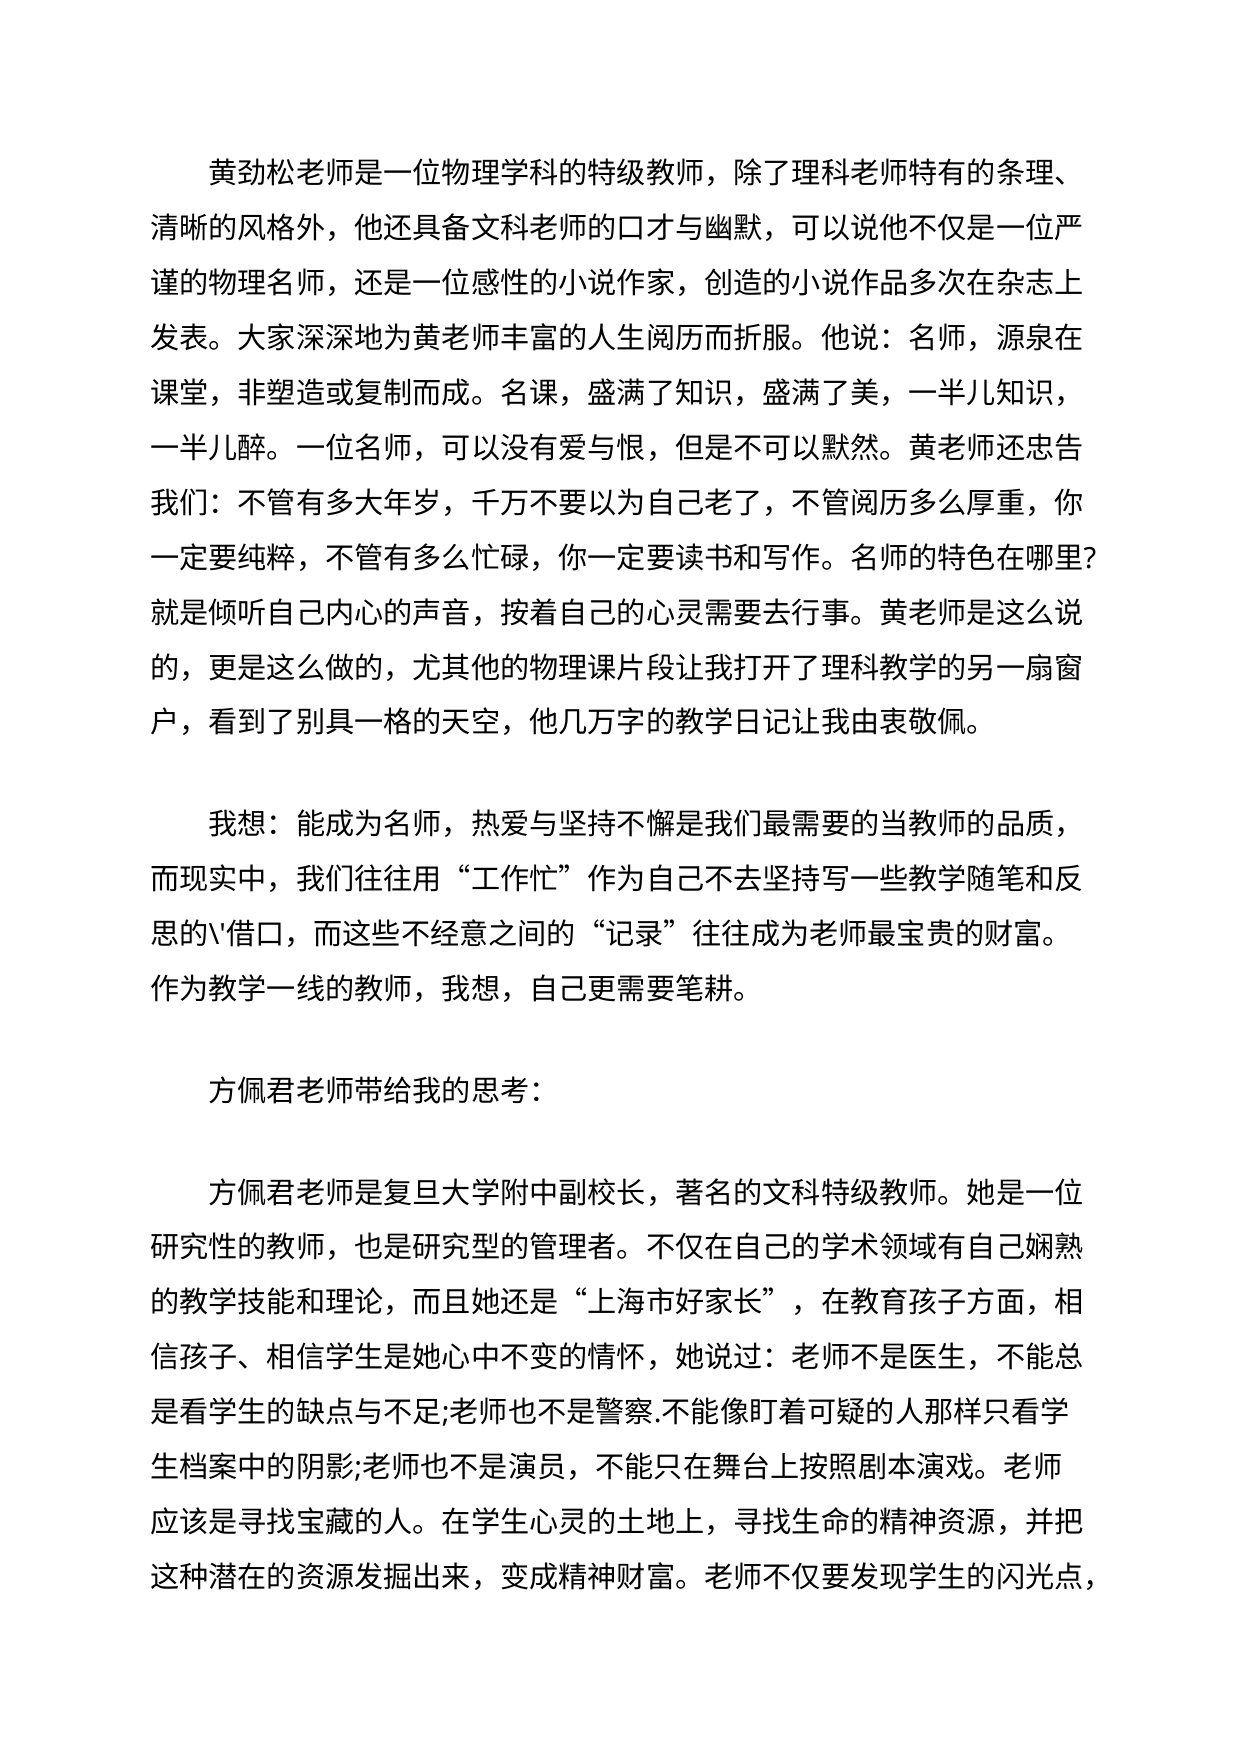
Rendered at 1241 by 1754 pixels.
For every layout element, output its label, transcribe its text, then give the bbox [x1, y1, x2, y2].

text 黄劲松老师是一位物理学科的特级教师，除了理科老师特有的条理、清晰的风格外，他还具备文科老师的口才与幽默，可以说他不仅是一位严谨的物理名师，还是一位感性的小说作家，创造的小说作品多次在杂志上发表。大家深深地为黄老师丰富的人生阅历而折服。他说：名师，源泉在课堂，非塑造或复制而成。名课，盛满了知识，盛满了美，一半儿知识，一半儿醉。一位名师，可以没有爱与恨，但是不可以默然。黄老师还忠告我们：不管有多大年岁，千万不要以为自己老了，不管阅历多么厚重，你一定要纯粹，不管有多么忙碌，你一定要读书和写作。名师的特色在哪里?就是倾听自己内心的声音，按着自己的心灵需要去行事。黄老师是这么说的，更是这么做的，尤其他的物理课片段让我打开了理科教学的另一扇窗户，看到了别具一格的天空，他几万字的教学日记让我由衷敬佩。 [150, 150, 1090, 741]
text 方佩君老师带给我的思考： [150, 1067, 1090, 1110]
text 我想：能成为名师，热爱与坚持不懈是我们最需要的当教师的品质，而现实中，我们往往用“工作忙”作为自己不去坚持写一些教学随笔和反思的\'借口，而这些不经意之间的“记录”往往成为老师最宝贵的财富。作为教学一线的教师，我想，自己更需要笔耕。 [150, 801, 1090, 1008]
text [150, 1169, 1090, 1596]
